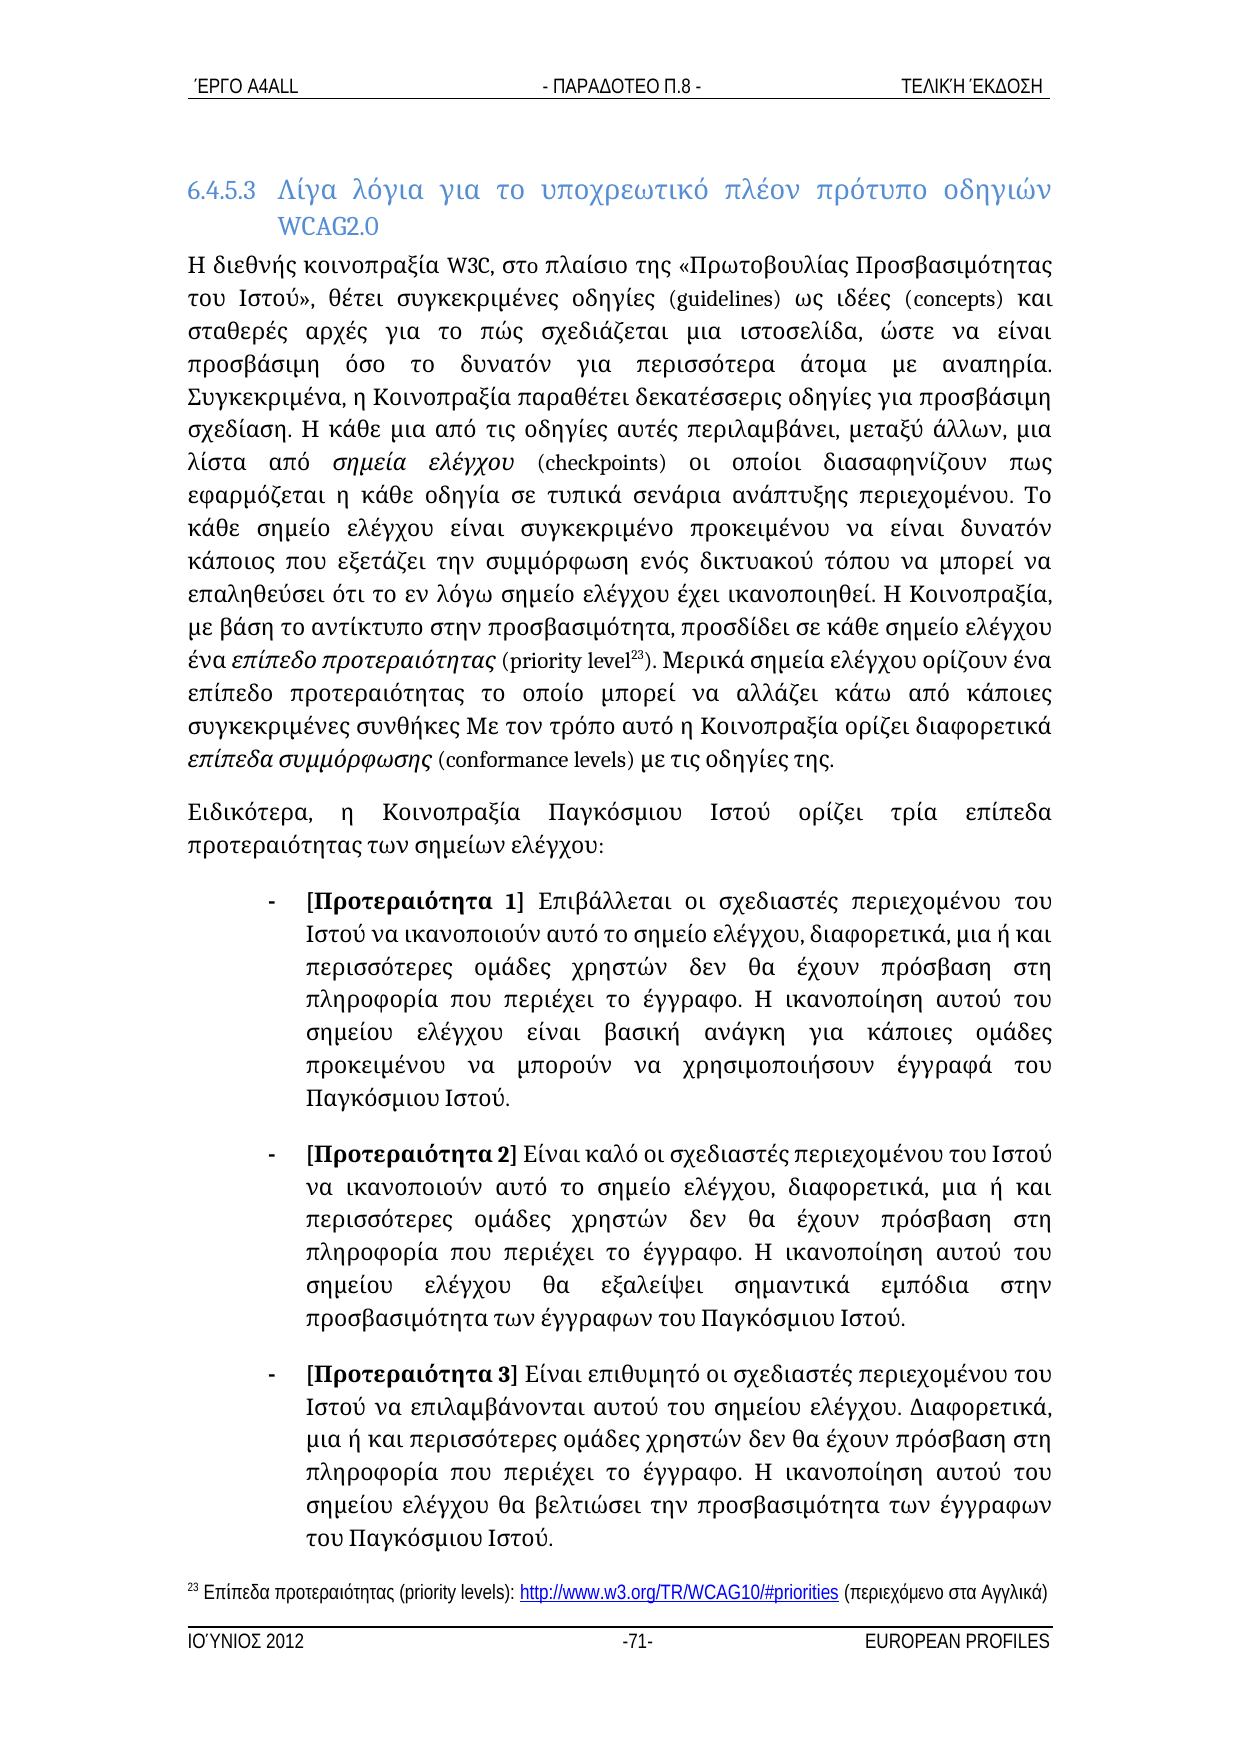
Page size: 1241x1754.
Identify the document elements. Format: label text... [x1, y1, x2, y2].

text Η διεθνής κοινοπραξία W3C, στo πλαίσιο της «Πρωτοβουλίας Προσβασιμότητας του Ιστού», θέτει συγκεκριμένες οδηγίες (guidelines) ως ιδέες (concepts) και σταθερές αρχές για το πώς σχεδιάζεται μια ιστοσελίδα, ώστε να είναι προσβάσιμη όσο το δυνατόν για περισσότερα άτομα με αναπηρία. Συγκεκριμένα, η Κοινοπραξία παραθέτει δεκατέσσερις οδηγίες για προσβάσιμη σχεδίαση. Η κάθε μια από τις οδηγίες αυτές περιλαμβάνει, μεταξύ άλλων, μια λίστα από σημεία ελέγχου (checkpoints) οι οποίοι διασαφηνίζουν πως εφαρμόζεται η κάθε οδηγία σε τυπικά σενάρια ανάπτυξης περιεχομένου. Το κάθε σημείο ελέγχου είναι συγκεκριμένο προκειμένου να είναι δυνατόν κάποιος που εξετάζει την συμμόρφωση ενός δικτυακού τόπου να μπορεί να επαληθεύσει ότι το εν λόγω σημείο ελέγχου έχει ικανοποιηθεί. Η Κοινοπραξία, με βάση το αντίκτυπο στην προσβασιμότητα, προσδίδει σε κάθε σημείο ελέγχου ένα επίπεδο προτεραιότητας (priority level). Μερικά σημεία ελέγχου ορίζουν ένα επίπεδο προτεραιότητας το οποίο μπορεί να αλλάζει κάτω από κάποιες συγκεκριμένες συνθήκες Με τον τρόπο αυτό η Κοινοπραξία ορίζει διαφορετικά επίπεδα συμμόρφωσης (conformance levels) με τις οδηγίες της. [187, 253, 1053, 773]
text [Προτεραιότητα 1] Επιβάλλεται οι σχεδιαστές περιεχομένου του Ιστού να ικανοποιούν αυτό το σημείο ελέγχου, διαφορετικά, μια ή και περισσότερες ομάδες χρηστών δεν θα έχουν πρόσβαση στη πληροφορία που περιέχει το έγγραφο. Η ικανοποίηση αυτού του σημείου ελέγχου είναι βασική ανάγκη για κάποιες ομάδες προκειμένου να μπορούν να χρησιμοποιήσουν έγγραφά του Παγκόσμιου Ιστού. [268, 887, 1053, 1112]
text Ειδικότερα, η Κοινοπραξία Παγκόσμιου Ιστού ορίζει τρία επίπεδα προτεραιότητας των σημείων ελέγχου: [187, 800, 1053, 859]
text [Προτεραιότητα 2] Είναι καλό οι σχεδιαστές περιεχομένου του Ιστού να ικανοποιούν αυτό το σημείο ελέγχου, διαφορετικά, μια ή και περισσότερες ομάδες χρηστών δεν θα έχουν πρόσβαση στη πληροφορία που περιέχει το έγγραφο. Η ικανοποίηση αυτού του σημείου ελέγχου θα εξαλείψει σημαντικά εμπόδια στην προσβασιμότητα των έγγραφων του Παγκόσμιου Ιστού. [268, 1140, 1053, 1332]
text [Προτεραιότητα 3] Είναι επιθυμητό οι σχεδιαστές περιεχομένου του Ιστού να επιλαμβάνονται αυτού του σημείου ελέγχου. Διαφορετικά, μια ή και περισσότερες ομάδες χρηστών δεν θα έχουν πρόσβαση στη πληροφορία που περιέχει το έγγραφο. Η ικανοποίηση αυτού του σημείου ελέγχου θα βελτιώσει την προσβασιμότητα των έγγραφων του Παγκόσμιου Ιστού. [268, 1360, 1053, 1552]
subtitle Λίγα λόγια για το υποχρεωτικό πλέον πρότυπο οδηγιών WCAG2.0 [187, 175, 1053, 242]
